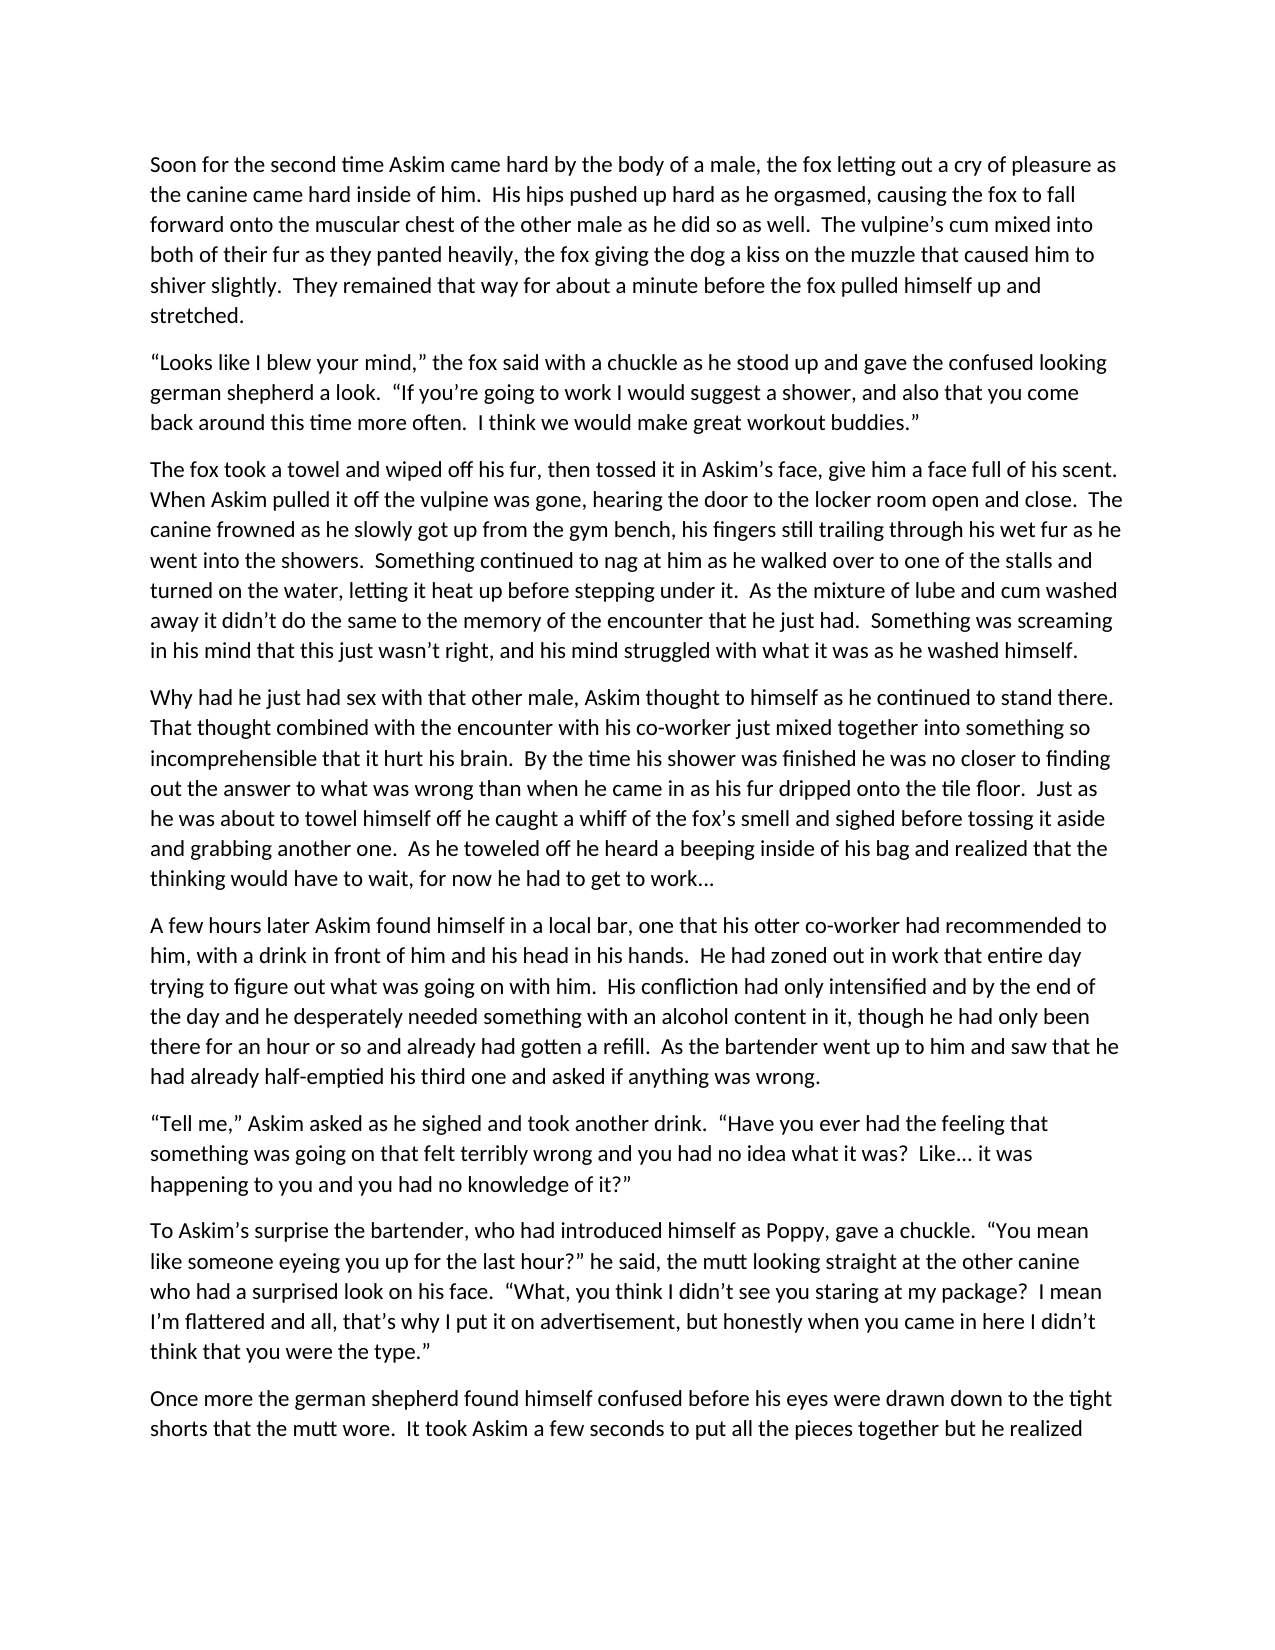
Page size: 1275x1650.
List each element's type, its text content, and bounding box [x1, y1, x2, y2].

text Soon for the second time Askim came hard by the body of a male, the fox letting out a cry of pleasure as the canine came hard inside of him. His hips pushed up hard as he orgasmed, causing the fox to fall forward onto the muscular chest of the other male as he did so as well. The vulpine’s cum mixed into both of their fur as they panted heavily, the fox giving the dog a kiss on the muzzle that caused him to shiver slightly. They remained that way for about a minute before the fox pulled himself up and stretched. [150, 150, 1125, 329]
text Why had he just had sex with that other male, Askim thought to himself as he continued to stand there. That thought combined with the encounter with his co-worker just mixed together into something so incomprehensible that it hurt his brain. By the time his shower was finished he was no closer to finding out the answer to what was wrong than when he came in as his fur dripped onto the tile floor. Just as he was about to towel himself off he caught a whiff of the fox’s smell and sighed before tossing it aside and grabbing another one. As he toweled off he heard a beeping inside of his bag and realized that the thinking would have to wait, for now he had to get to work... [150, 683, 1125, 893]
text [150, 1384, 1125, 1443]
text A few hours later Askim found himself in a local bar, one that his otter co-worker had recommended to him, with a drink in front of him and his head in his hands. He had zoned out in work that entire day trying to figure out what was going on with him. His confliction had only intensified and by the end of the day and he desperately needed something with an alcohol content in it, though he had only been there for an hour or so and already had gotten a refill. As the bartender went up to him and saw that he had already half-emptied his third one and asked if anything was wrong. [150, 911, 1125, 1091]
text “Looks like I blew your mind,” the fox said with a chuckle as he stood up and gave the confused looking german shepherd a look. “If you’re going to work I would suggest a shower, and also that you come back around this time more often. I think we would make great workout buddies.” [150, 348, 1125, 436]
text “Tell me,” Askim asked as he sighed and took another drink. “Have you ever had the feeling that something was going on that felt terribly wrong and you had no idea what it was? Like... it was happening to you and you had no knowledge of it?” [150, 1109, 1125, 1198]
text The fox took a towel and wiped off his fur, then tossed it in Askim’s face, give him a face full of his scent. When Askim pulled it off the vulpine was gone, hearing the door to the locker room open and close. The canine frowned as he slowly got up from the gym bench, his fingers still trailing through his wet fur as he went into the showers. Something continued to nag at him as he walked over to one of the stalls and turned on the water, letting it heat up before stepping under it. As the mixture of lube and cum washed away it didn’t do the same to the memory of the encounter that he just had. Something was screaming in his mind that this just wasn’t right, and his mind struggled with what it was as he washed himself. [150, 455, 1125, 664]
text To Askim’s surprise the bartender, who had introduced himself as Poppy, gave a chuckle. “You mean like someone eyeing you up for the last hour?” he said, the mutt looking straight at the other canine who had a surprised look on his face. “What, you think I didn’t see you staring at my package? I mean I’m flattered and all, that’s why I put it on advertisement, but honestly when you came in here I didn’t think that you were the type.” [150, 1217, 1125, 1366]
